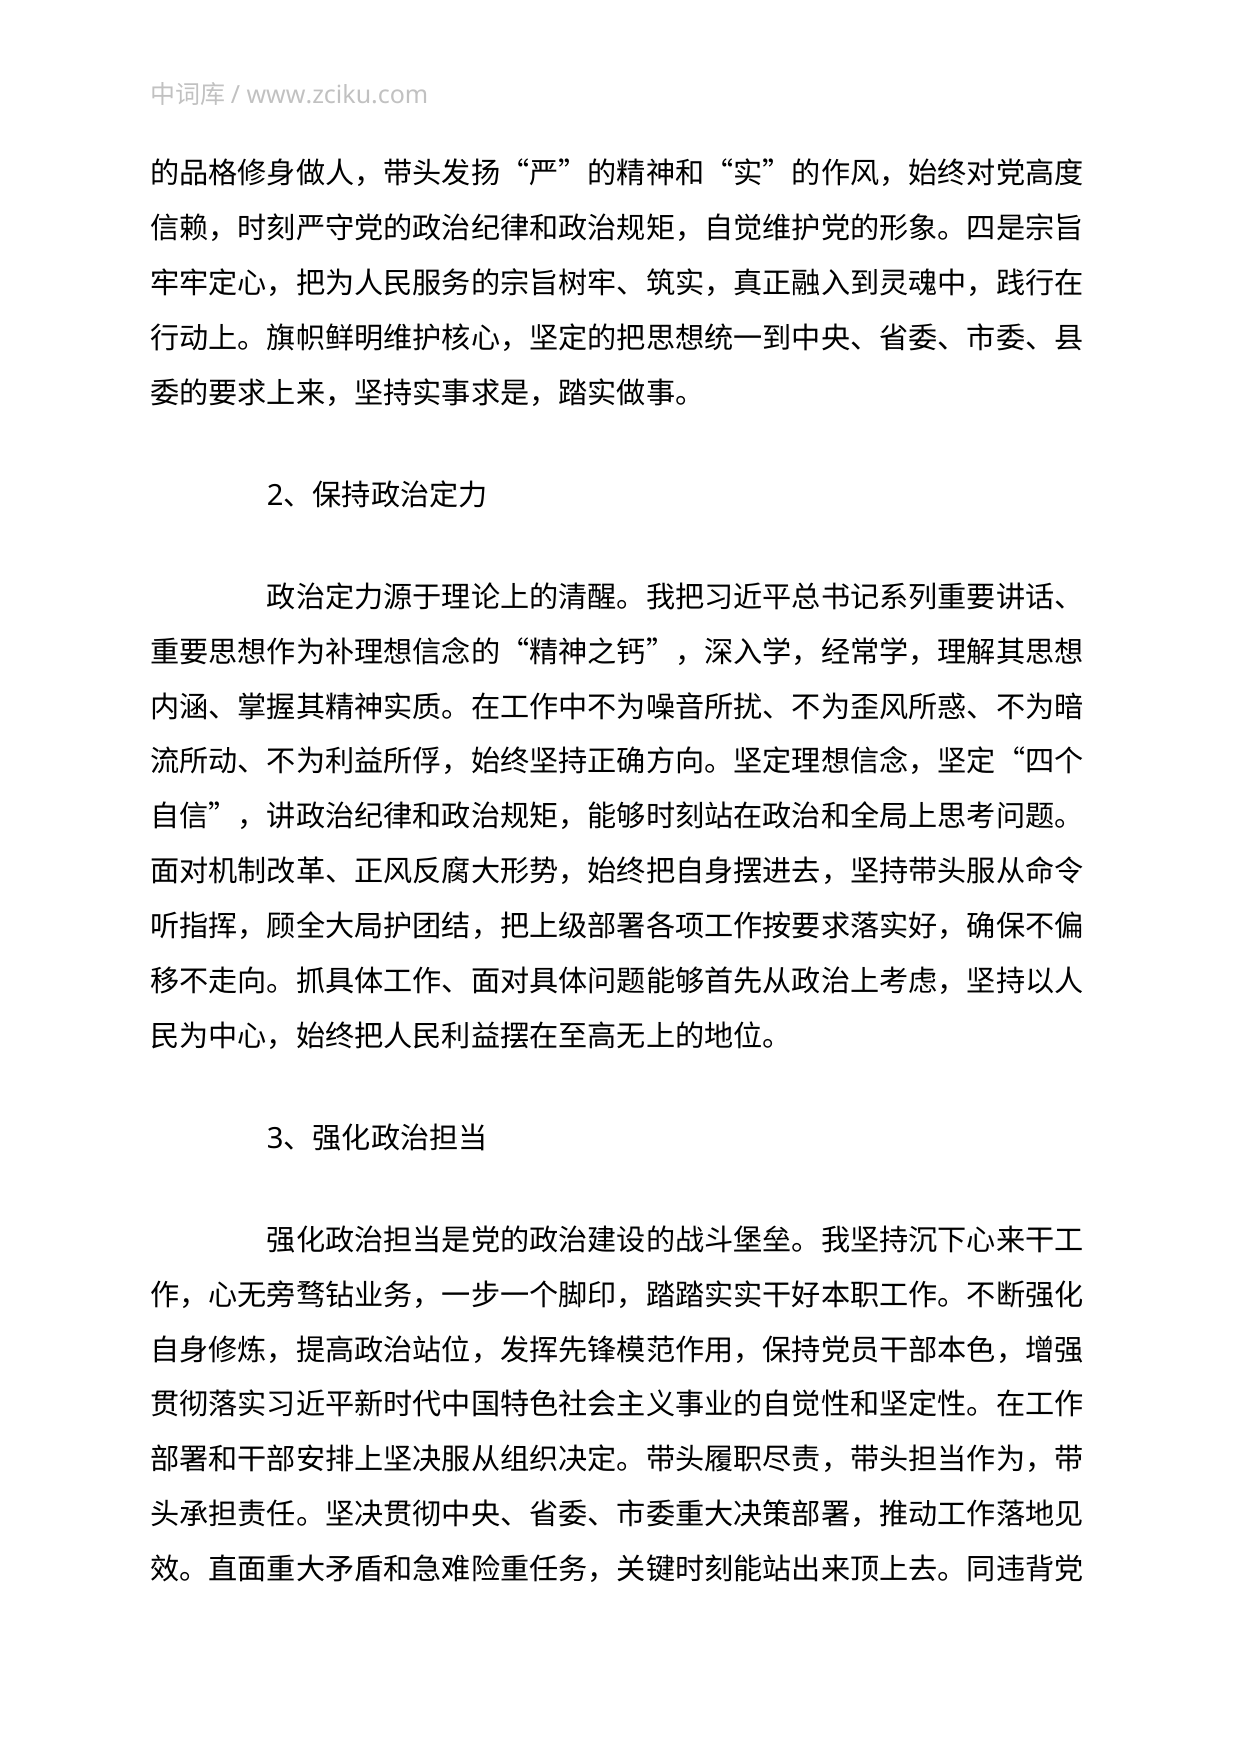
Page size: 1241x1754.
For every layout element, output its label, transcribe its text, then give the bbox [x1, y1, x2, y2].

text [150, 1216, 1090, 1588]
text 政治定力源于理论上的清醒。我把习近平总书记系列重要讲话、重要思想作为补理想信念的“精神之钙”，深入学，经常学，理解其思想内涵、掌握其精神实质。在工作中不为噪音所扰、不为歪风所惑、不为暗流所动、不为利益所俘，始终坚持正确方向。坚定理想信念，坚定“四个自信”，讲政治纪律和政治规矩，能够时刻站在政治和全局上思考问题。面对机制改革、正风反腐大形势，始终把自身摆进去，坚持带头服从命令听指挥，顾全大局护团结，把上级部署各项工作按要求落实好，确保不偏移不走向。抓具体工作、面对具体问题能够首先从政治上考虑，坚持以人民为中心，始终把人民利益摆在至高无上的地位。 [150, 573, 1090, 1055]
text 3、强化政治担当 [150, 1114, 1090, 1157]
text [150, 150, 1090, 412]
text 2、保持政治定力 [150, 471, 1090, 514]
